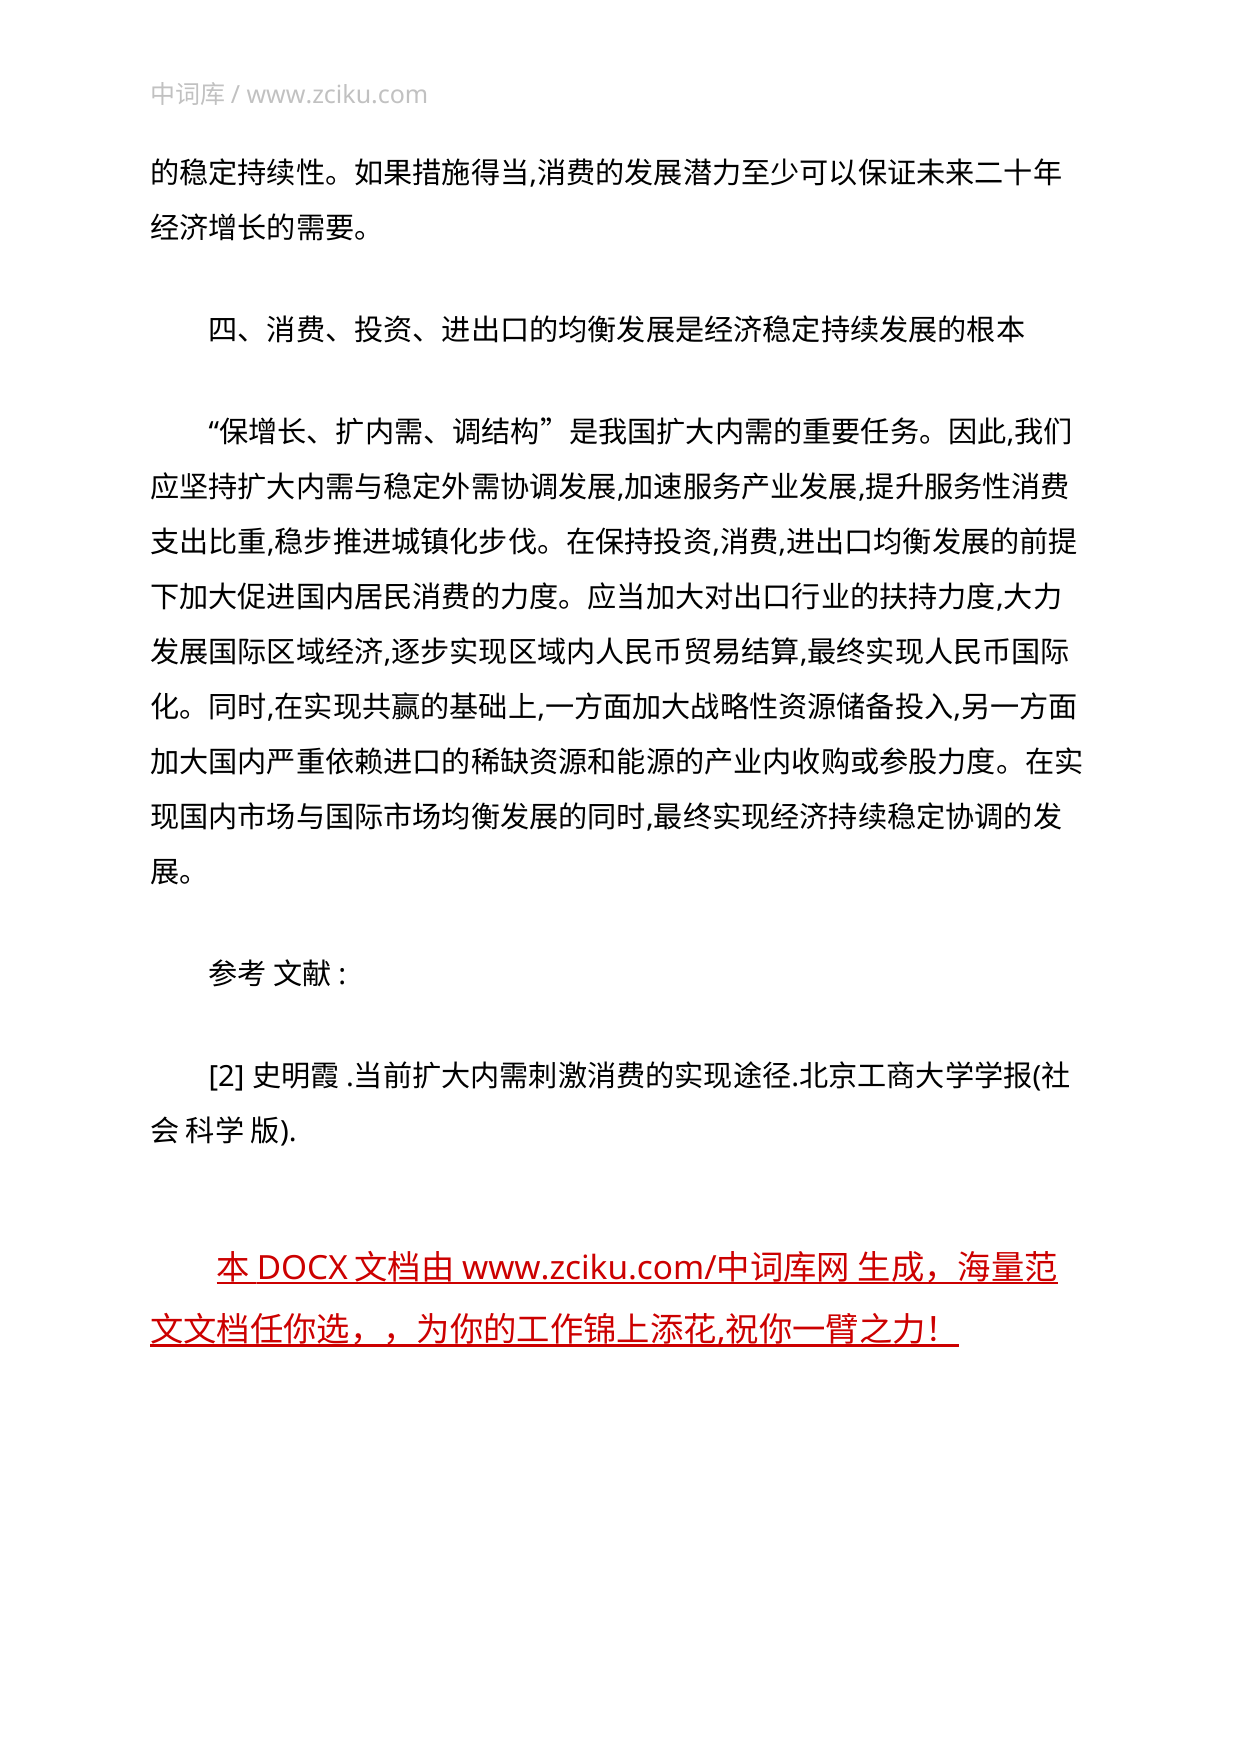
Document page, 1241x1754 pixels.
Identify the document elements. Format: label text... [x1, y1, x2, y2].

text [150, 150, 1090, 247]
text 参考 文献 : [150, 950, 1090, 993]
text 四、消费、投资、进出口的均衡发展是经济稳定持续发展的根本 [150, 307, 1090, 349]
text “保增长、扩内需、调结构”是我国扩大内需的重要任务。因此,我们应坚持扩大内需与稳定外需协调发展,加速服务产业发展,提升服务性消费支出比重,稳步推进城镇化步伐。在保持投资,消费,进出口均衡发展的前提下加大促进国内居民消费的力度。应当加大对出口行业的扶持力度,大力发展国际区域经济,逐步实现区域内人民币贸易结算,最终实现人民币国际化。同时,在实现共赢的基础上,一方面加大战略性资源储备投入,另一方面加大国内严重依赖进口的稀缺资源和能源的产业内收购或参股力度。在实现国内市场与国际市场均衡发展的同时,最终实现经济持续稳定协调的发展。 [150, 408, 1090, 891]
text [2] 史明霞 .当前扩大内需刺激消费的实现途径.北京工商大学学报(社会 科学 版). [150, 1052, 1090, 1149]
text 本DOCX文档由 www.zciku.com/中词库网 生成，海量范文文档任你选，，为你的工作锦上添花,祝你一臂之力！ [150, 1240, 1090, 1352]
